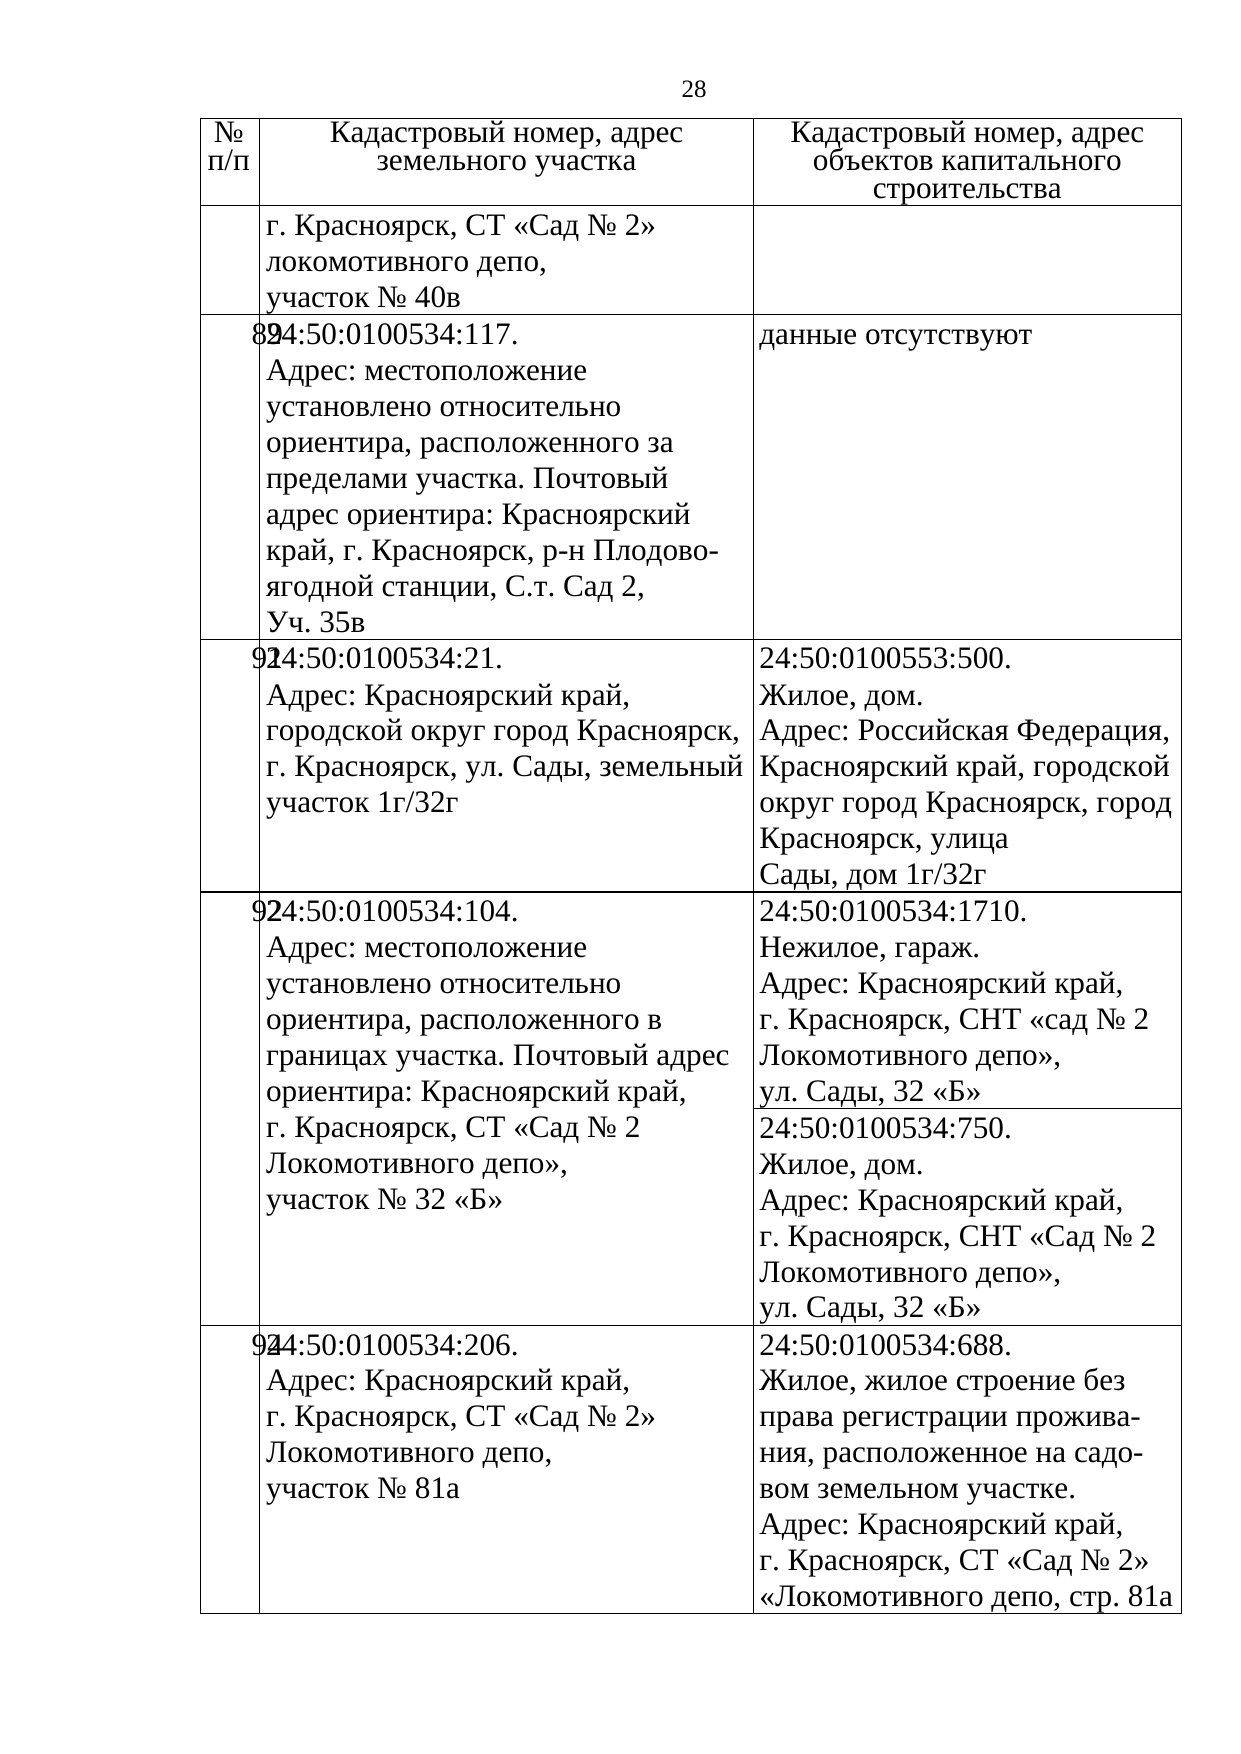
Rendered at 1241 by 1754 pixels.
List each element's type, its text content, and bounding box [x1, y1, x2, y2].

table_cell 24:50:0100534:117. Адрес: местоположение установлено относительно ориентира, расположенного за пределами участка. Почтовый адрес ориентира: Красноярский край, г. Красноярск, р-н Плодово-ягодной станции, С.т. Сад 2, Уч. 35в [260, 315, 753, 639]
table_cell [754, 206, 1181, 314]
table_cell 24:50:0100553:500. Жилое, дом. Адрес: Российская Федерация, Красноярский край, городской округ город Красноярск, город Красноярск, улица Сады, дом 1г/32г [754, 640, 1181, 891]
table_cell [201, 1326, 259, 1613]
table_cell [260, 1326, 753, 1613]
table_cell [260, 206, 753, 314]
table_cell 24:50:0100534:21. Адрес: Красноярский край, городской округ город Красноярск, г. Красноярск, ул. Сады, земельный участок 1г/32г [260, 640, 753, 891]
table_header Кадастровый номер, адрес земельного участка [260, 119, 753, 205]
table_cell 24:50:0100534:750. Жилое, дом. Адрес: Красноярский край, г. Красноярск, СНТ «Сад № 2 Локомотивного депо», ул. Сады, 32 «Б» [754, 1109, 1181, 1325]
table_cell [201, 640, 259, 891]
table_cell 24:50:0100534:688. Жилое, жилое строение без права регистрации прожива-ния, расположенное на садо-вом земельном участке. Адрес: Красноярский край, г. Красноярск, СТ «Сад № 2» «Локомотивного депо, стр. 81а [754, 1326, 1181, 1613]
table_cell данные отсутствуют [754, 315, 1181, 639]
table_cell [201, 315, 259, 639]
table_cell 24:50:0100534:1710. Нежилое, гараж. Адрес: Красноярский край, г. Красноярск, СНТ «сад № 2 Локомотивного депо», ул. Сады, 32 «Б» [754, 893, 1181, 1108]
table_header № п/п [201, 119, 259, 205]
table_cell [201, 206, 259, 314]
table_cell 24:50:0100534:104. Адрес: местоположение установлено относительно ориентира, расположенного в границах участка. Почтовый адрес ориентира: Красноярский край, г. Красноярск, СТ «Сад № 2 Локомотивного депо», участок № 32 «Б» [260, 893, 753, 1325]
table_header Кадастровый номер, адрес объектов капитального строительства [754, 119, 1181, 205]
table_cell [201, 893, 259, 1325]
